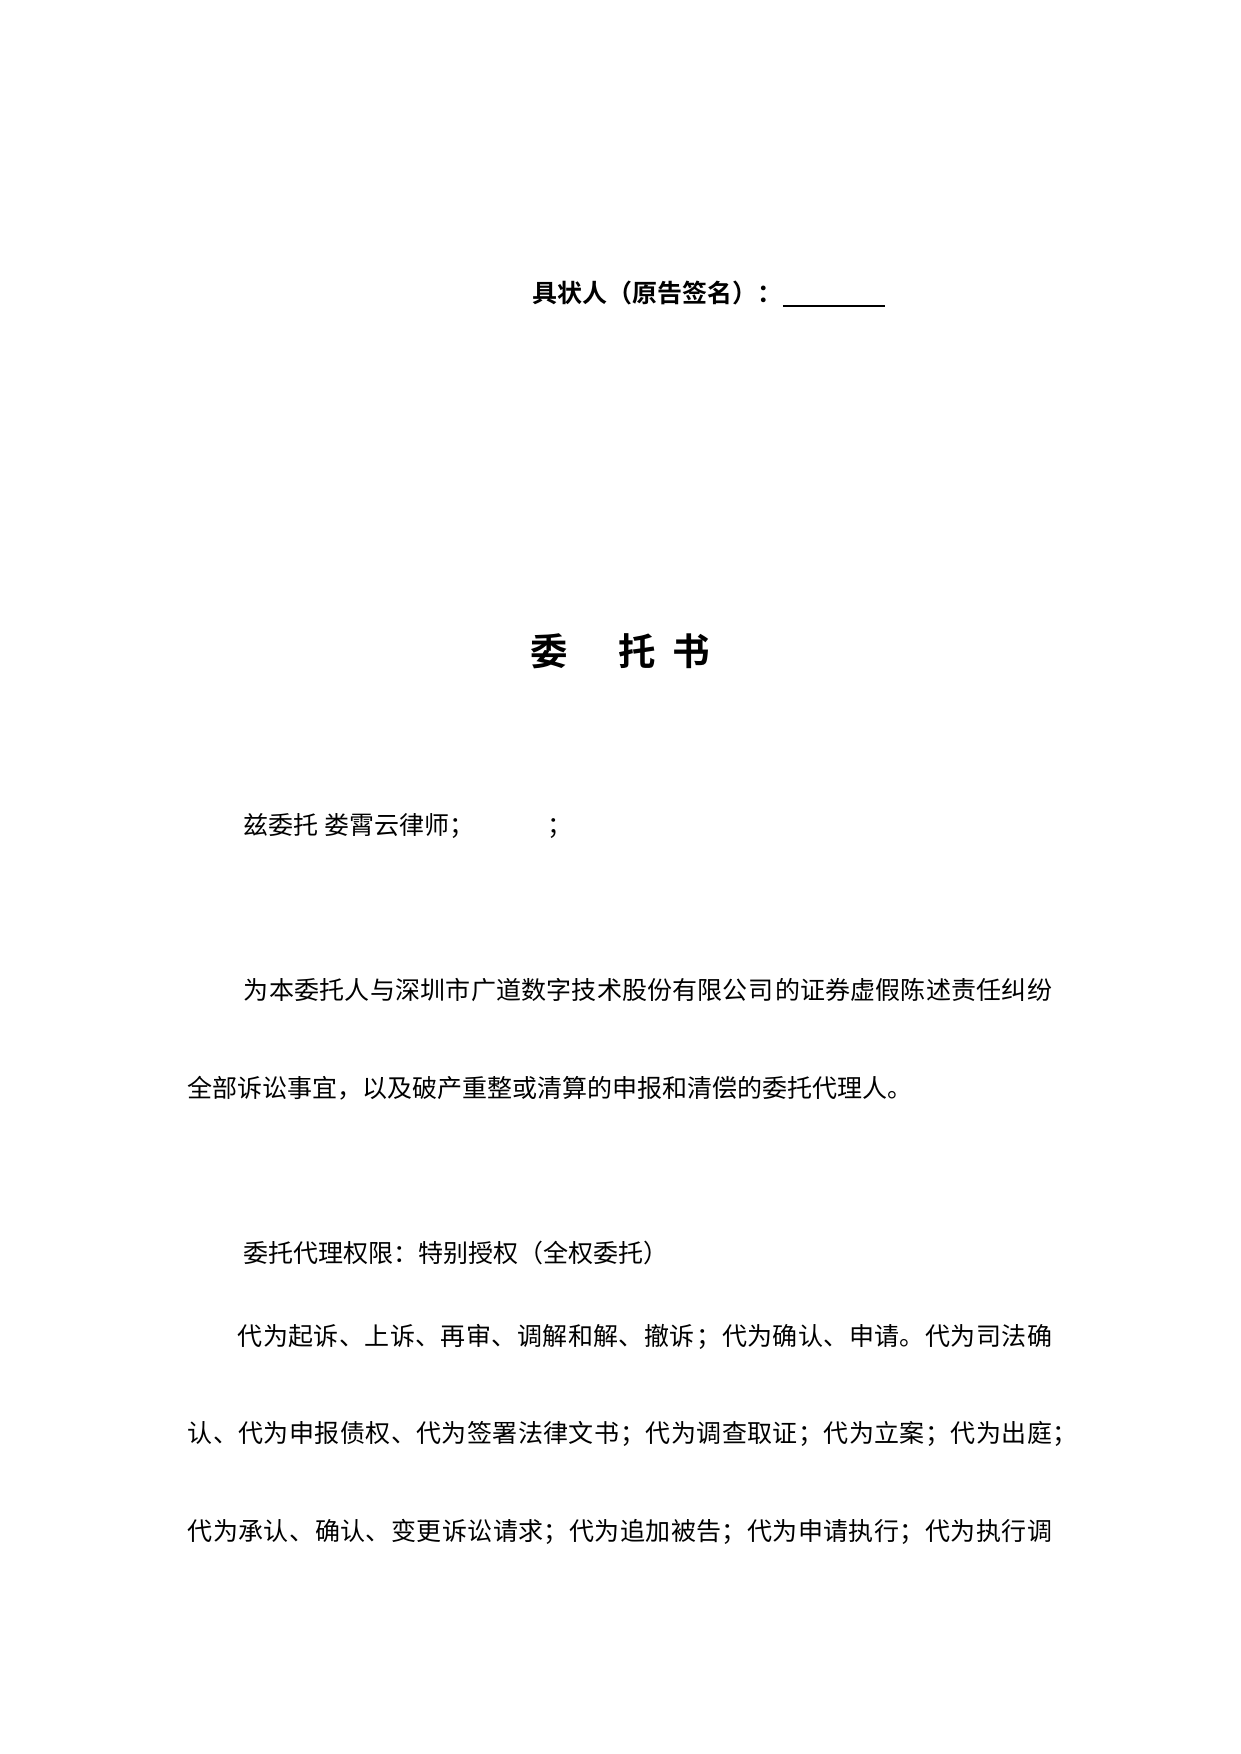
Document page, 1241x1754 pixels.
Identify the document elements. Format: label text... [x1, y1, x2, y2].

text 为本委托人与深圳市广道数字技术股份有限公司的证券虚假陈述责任纠纷全部诉讼事宜，以及破产重整或清算的申报和清偿的委托代理人。 [187, 956, 1053, 1119]
text 委 托 书 [187, 617, 1053, 682]
text 具状人（原告签名）： [198, 259, 1053, 324]
text 兹委托 娄霄云律师； ； [187, 791, 1053, 856]
text 委托代理权限：特别授权（全权委托） [187, 1219, 1053, 1284]
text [187, 1302, 1053, 1562]
